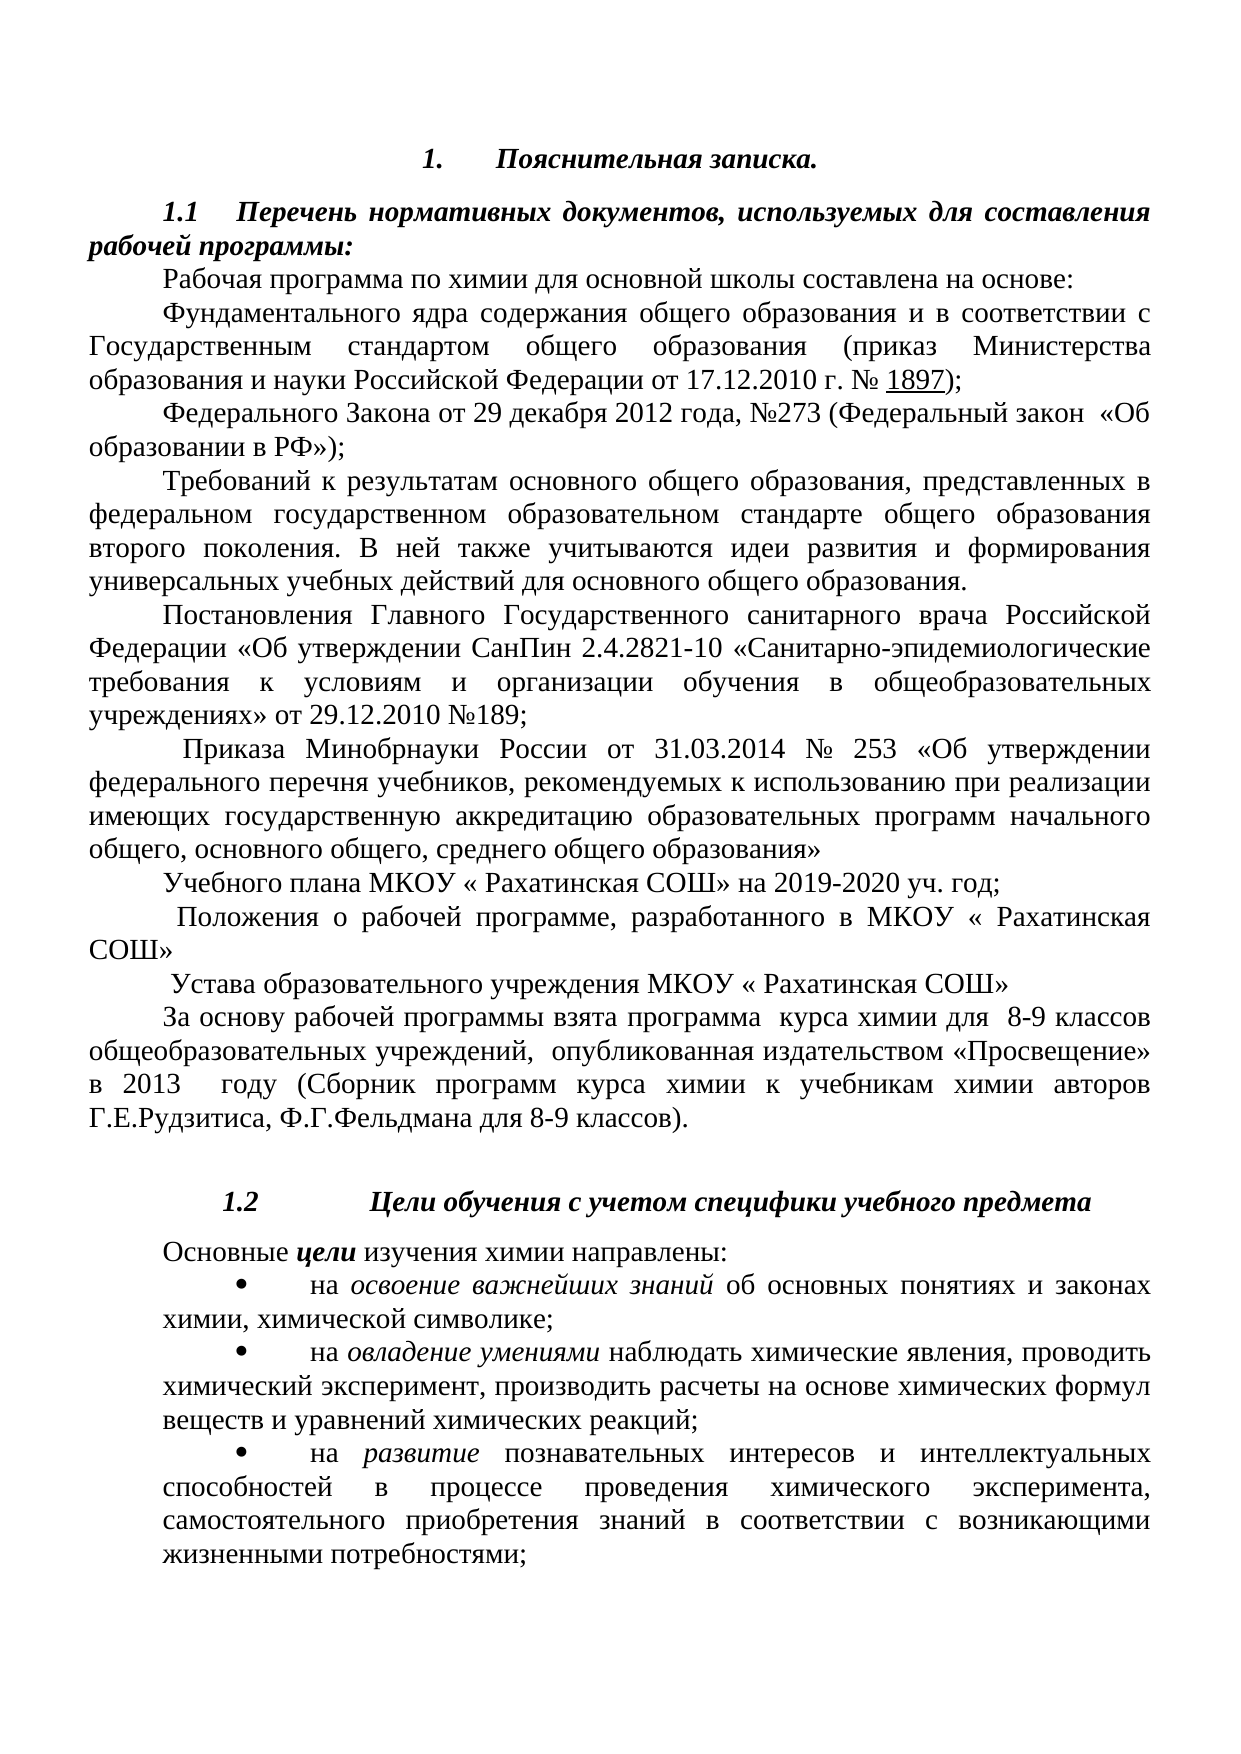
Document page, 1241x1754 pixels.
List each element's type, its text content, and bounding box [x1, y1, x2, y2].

list на развитие познавательных интересов и интеллектуальных способностей в процессе проведения химического эксперимента, самостоятельного приобретения знаний в соответствии с возникающими жизненными потребностями; [162, 1435, 1152, 1569]
text Требований к результатам основного общего образования, представленных в федеральном государственном образовательном стандарте общего образования второго поколения. В ней также учитываются идеи развития и формирования универсальных учебных действий для основного общего образования. [89, 463, 1152, 597]
list на освоение важнейших знаний об основных понятиях и законах химии, химической символике; [162, 1267, 1152, 1334]
text 1. Пояснительная записка. [89, 141, 1152, 175]
text Приказа Минобрнауки России от 31.03.2014 № 253 «Об утверждении федерального перечня учебников, рекомендуемых к использованию при реализации имеющих государственную аккредитацию образовательных программ начального общего, основного общего, среднего общего образования» [89, 731, 1152, 865]
text Учебного плана МКОУ « Рахатинская СОШ» на 2019-2020 уч. год; [89, 865, 1152, 899]
text Федерального Закона от 29 декабря 2012 года, №273 (Федеральный закон «Об образовании в РФ»); [89, 396, 1152, 463]
text Рабочая программа по химии для основной школы составлена на основе: [89, 261, 1152, 295]
text Положения о рабочей программе, разработанного в МКОУ « Рахатинская СОШ» [89, 899, 1152, 966]
list на овладение умениями наблюдать химические явления, проводить химический эксперимент, производить расчеты на основе химических формул веществ и уравнений химических реакций; [162, 1334, 1152, 1435]
text Устава образовательного учреждения МКОУ « Рахатинская СОШ» [89, 966, 1152, 999]
text Фундаментального ядра содержания общего образования и в соответствии с Государственным стандартом общего образования (приказ Министерства образования и науки Российской Федерации от 17.12.2010 г. № 1897); [89, 295, 1152, 396]
text 1.1 Перечень нормативных документов, используемых для составления рабочей программы: [89, 194, 1152, 261]
text 1.2 Цели обучения с учетом специфики учебного предмета [89, 1184, 1152, 1217]
text Основные цели изучения химии направлены: [89, 1234, 1152, 1267]
text Постановления Главного Государственного санитарного врача Российской Федерации «Об утверждении СанПин 2.4.2821-10 «Санитарно-эпидемиологические требования к условиям и организации обучения в общеобразовательных учреждениях» от 29.12.2010 №189; [89, 597, 1152, 731]
text За основу рабочей программы взята программа курса химии для 8-9 классов общеобразовательных учреждений, опубликованная издательством «Просвещение» в 2013 году (Сборник программ курса химии к учебникам химии авторов Г.Е.Рудзитиса, Ф.Г.Фельдмана для 8-9 классов). [89, 999, 1152, 1133]
